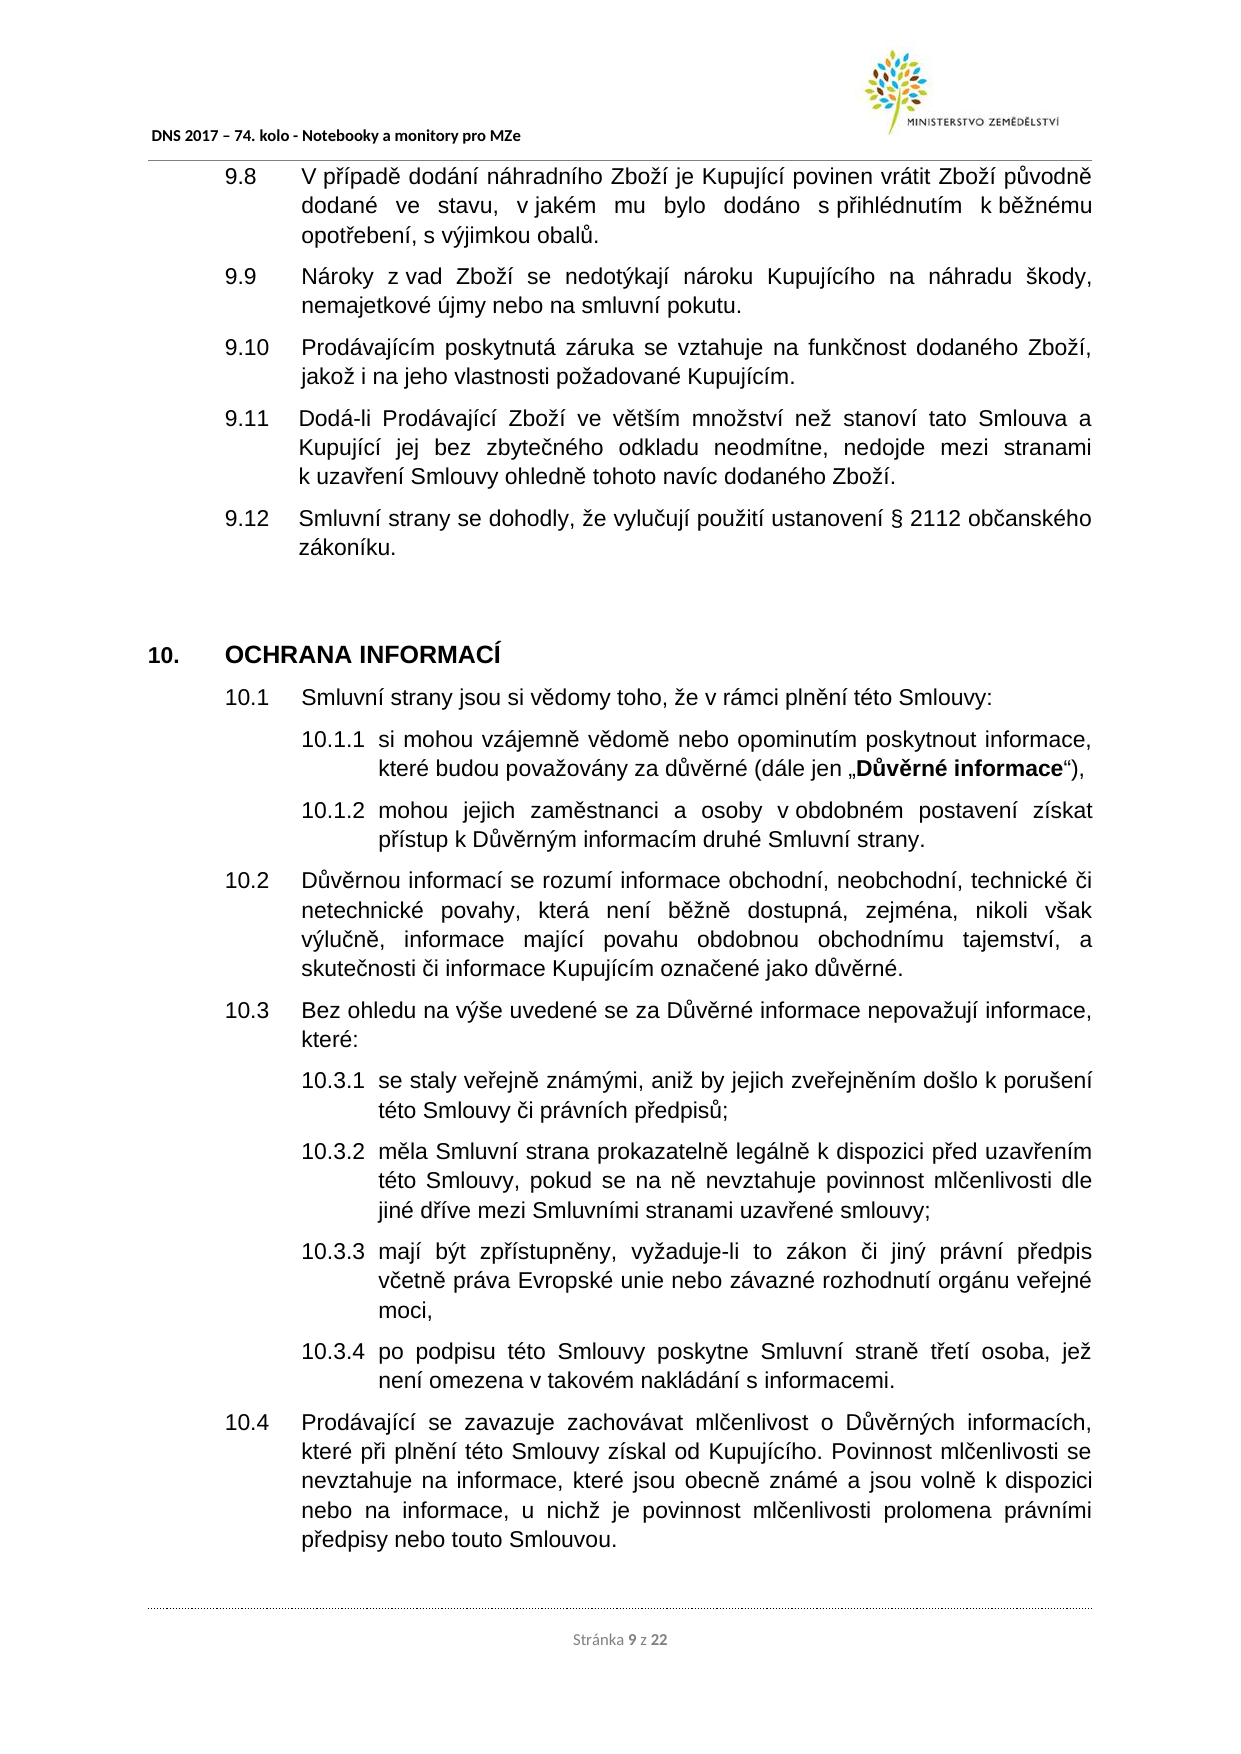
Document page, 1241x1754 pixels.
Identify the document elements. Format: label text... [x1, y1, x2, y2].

text Prodávajícím poskytnutá záruka se vztahuje na funkčnost dodaného Zboží, jakož i na jeho vlastnosti požadované Kupujícím. [224, 332, 1092, 391]
text V případě dodání náhradního Zboží je Kupující povinen vrátit Zboží původně dodané ve stavu, v jakém mu bylo dodáno s přihlédnutím k běžnému opotřebení, s výjimkou obalů. [224, 161, 1092, 249]
list po podpisu této Smlouvy poskytne Smluvní straně třetí osoba, jež není omezena v takovém nakládání s informacemi. [301, 1336, 1092, 1395]
text Důvěrnou informací se rozumí informace obchodní, neobchodní, technické či netechnické povahy, která není běžně dostupná, zejména, nikoli však výlučně, informace mající povahu obdobnou obchodnímu tajemství, a skutečnosti či informace Kupujícím označené jako důvěrné. [224, 866, 1092, 982]
text Prodávající se zavazuje zachovávat mlčenlivost o Důvěrných informacích, které při plnění této Smlouvy získal od Kupujícího. Povinnost mlčenlivosti se nevztahuje na informace, které jsou obecně známé a jsou volně k dispozici nebo na informace, u nichž je povinnost mlčenlivosti prolomena právními předpisy nebo touto Smlouvou. [224, 1407, 1092, 1553]
list měla Smluvní strana prokazatelně legálně k dispozici před uzavřením této Smlouvy, pokud se na ně nevztahuje povinnost mlčenlivosti dle jiné dříve mezi Smluvními stranami uzavřené smlouvy; [301, 1136, 1092, 1224]
list mají být zpřístupněny, vyžaduje-li to zákon či jiný právní předpis včetně práva Evropské unie nebo závazné rozhodnutí orgánu veřejné moci, [301, 1236, 1092, 1324]
text Dodá-li Prodávající Zboží ve větším množství než stanoví tato Smlouva a Kupující jej bez zbytečného odkladu neodmítne, nedojde mezi stranami k uzavření Smlouvy ohledně tohoto navíc dodaného Zboží. [224, 403, 1092, 491]
text OCHRANA INFORMACÍ [148, 641, 1092, 670]
picture [854, 40, 1074, 145]
text Bez ohledu na výše uvedené se za Důvěrné informace nepovažují informace, které: [224, 995, 1092, 1053]
list si mohou vzájemně vědomě nebo opominutím poskytnout informace, které budou považovány za důvěrné (dále jen „Důvěrné informace“), [301, 724, 1092, 782]
text Nároky z vad Zboží se nedotýkají nároku Kupujícího na náhradu škody, nemajetkové újmy nebo na smluvní pokutu. [224, 261, 1092, 320]
list se staly veřejně známými, aniž by jejich zveřejněním došlo k porušení této Smlouvy či právních předpisů; [301, 1066, 1092, 1124]
text Smluvní strany se dohodly, že vylučují použití ustanovení § 2112 občanského zákoníku. [224, 503, 1092, 561]
list mohou jejich zaměstnanci a osoby v obdobném postavení získat přístup k Důvěrným informacím druhé Smluvní strany. [301, 795, 1092, 853]
text Smluvní strany jsou si vědomy toho, že v rámci plnění této Smlouvy: [224, 682, 1092, 711]
